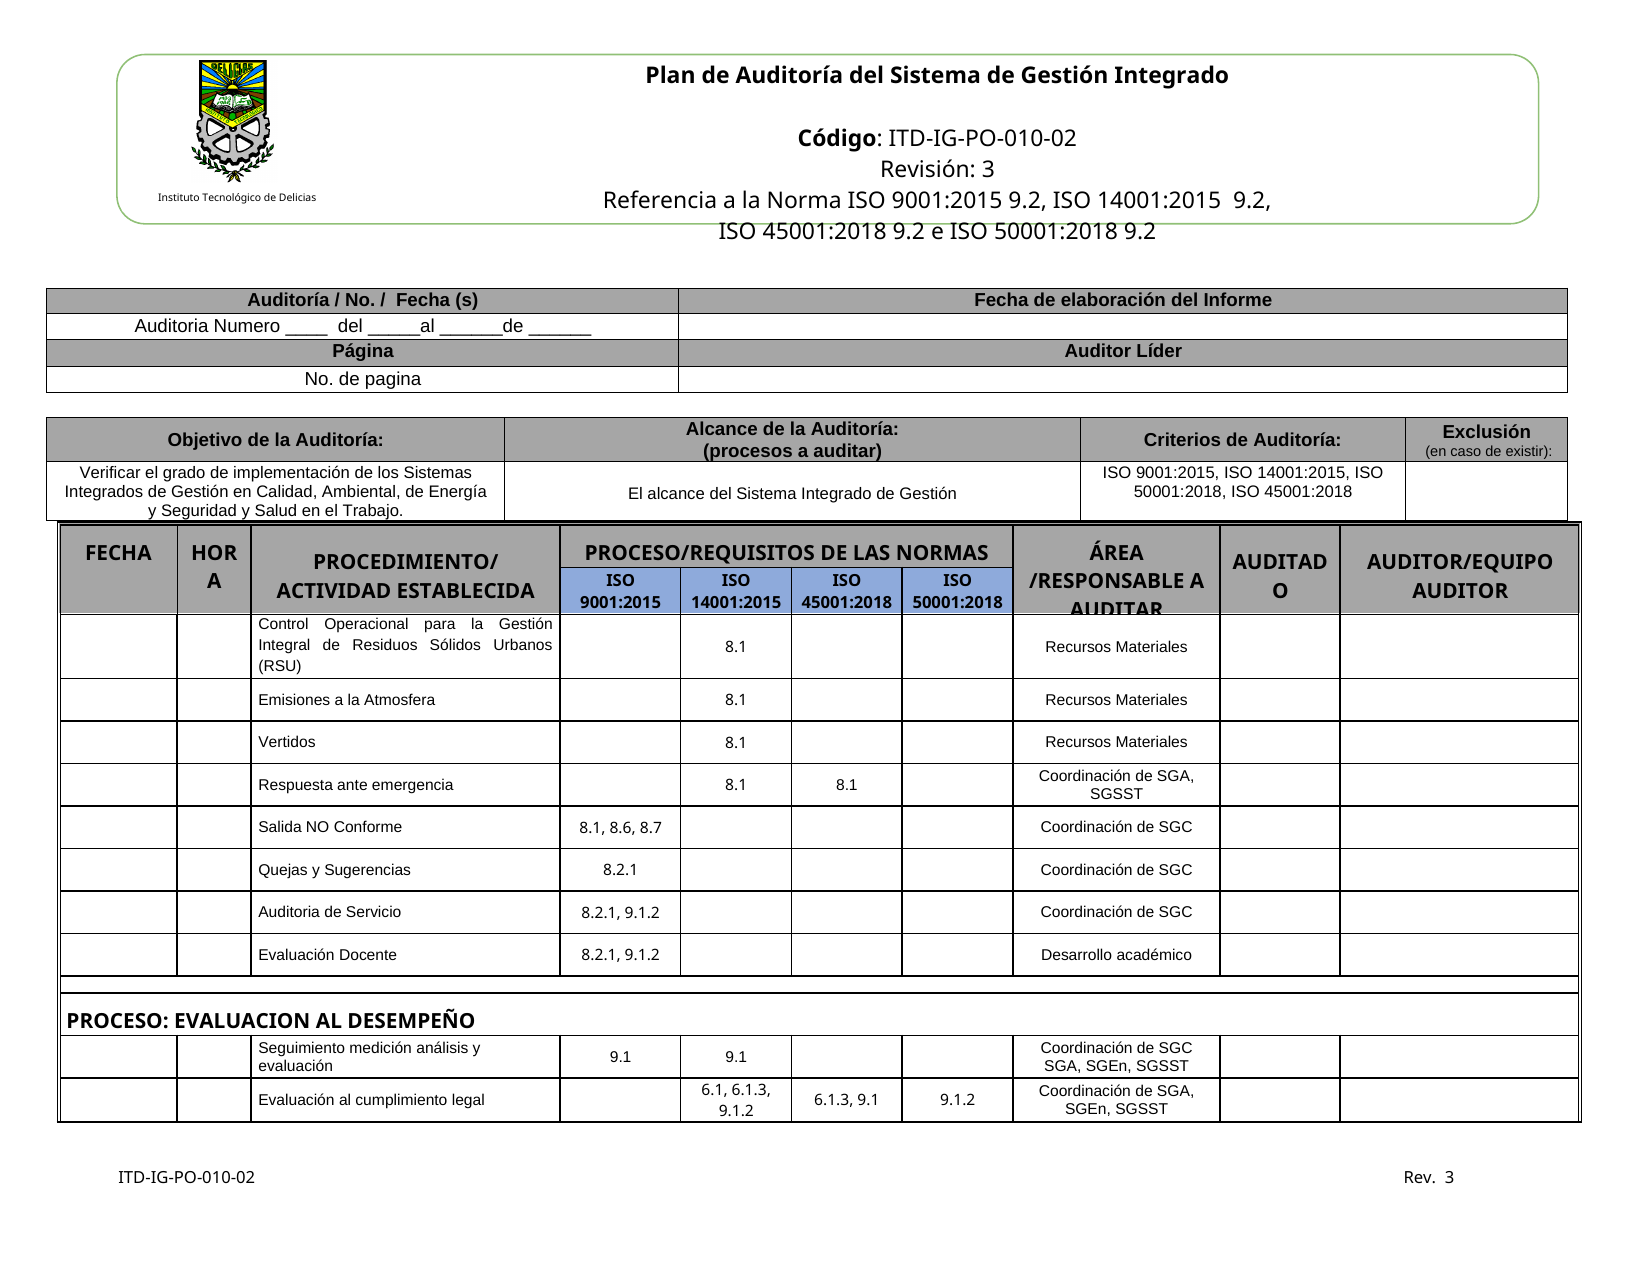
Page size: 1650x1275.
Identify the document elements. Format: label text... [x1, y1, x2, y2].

table_cell Vertidos [252, 722, 559, 763]
table_cell [1221, 1036, 1339, 1077]
table_cell [792, 934, 901, 975]
table_cell Seguimiento medición análisis y evaluación [252, 1036, 559, 1077]
table_cell Evaluación Docente [252, 934, 559, 975]
table_cell 6.1, 6.1.3, 9.1.2 [681, 1079, 791, 1121]
table_cell [1221, 1079, 1339, 1121]
table_cell [903, 722, 1012, 763]
table_cell [792, 679, 901, 720]
table_cell 6.1.3, 9.1 [792, 1079, 901, 1121]
table_cell [178, 1036, 250, 1077]
table_cell [903, 679, 1012, 720]
table_cell [1341, 807, 1578, 848]
table_cell Auditoria de Servicio [252, 892, 559, 933]
table_cell [561, 1079, 680, 1121]
table_cell [903, 615, 1012, 678]
table_cell [178, 722, 250, 763]
table_cell [792, 849, 901, 890]
table_cell [681, 934, 791, 975]
table_cell 8.2.1 [561, 849, 680, 890]
table_cell Control Operacional para la Gestión Integral de Residuos Sólidos Urbanos (RSU) [252, 615, 559, 678]
table_cell [61, 764, 176, 805]
table_cell Coordinación de SGC [1014, 849, 1219, 890]
table_cell [792, 807, 901, 848]
table_cell 8.2.1, 9.1.2 [561, 892, 680, 933]
table_cell [61, 1036, 176, 1077]
table_cell ISO 50001:2018 [903, 568, 1012, 613]
table_cell Desarrollo académico [1014, 934, 1219, 975]
table_cell [61, 722, 176, 763]
table_cell [561, 722, 680, 763]
table_cell [792, 892, 901, 933]
table_cell [178, 807, 250, 848]
table_cell Recursos Materiales [1014, 679, 1219, 720]
table_cell [1341, 892, 1578, 933]
table_cell [1221, 892, 1339, 933]
table_cell [1221, 679, 1339, 720]
table_cell [561, 679, 680, 720]
table_cell [1341, 615, 1578, 678]
table_cell [61, 615, 176, 678]
table_cell [1341, 934, 1578, 975]
table_cell [178, 1079, 250, 1121]
table_header ÁREA /RESPONSABLE A AUDITAR [1014, 526, 1219, 613]
table_cell [792, 1036, 901, 1077]
table_cell [178, 764, 250, 805]
table_cell [61, 934, 176, 975]
table_cell Recursos Materiales [1014, 722, 1219, 763]
table_cell [61, 1079, 176, 1121]
table_cell [903, 892, 1012, 933]
table_cell Emisiones a la Atmosfera [252, 679, 559, 720]
table_cell 8.1 [681, 679, 791, 720]
table_cell 9.1 [561, 1036, 680, 1077]
table_cell [1341, 849, 1578, 890]
table_cell [61, 977, 1578, 992]
table_cell [903, 764, 1012, 805]
table_cell [1221, 934, 1339, 975]
table_cell [1341, 679, 1578, 720]
table_cell [681, 807, 791, 848]
table_header FECHA [61, 526, 177, 613]
table_cell [903, 849, 1012, 890]
table_cell [903, 934, 1012, 975]
table_cell [178, 615, 250, 678]
table_cell [1221, 807, 1339, 848]
table_cell Salida NO Conforme [252, 807, 559, 848]
table_cell [1221, 722, 1339, 763]
table_cell [561, 764, 680, 805]
table_cell Respuesta ante emergencia [252, 764, 559, 805]
table_cell [1221, 849, 1339, 890]
table_cell Coordinación de SGA, SGEn, SGSST [1014, 1079, 1219, 1121]
table_cell 9.1.2 [903, 1079, 1012, 1121]
table_cell [1341, 1036, 1578, 1077]
table_cell 8.1, 8.6, 8.7 [561, 807, 680, 848]
table_cell PROCESO: EVALUACION AL DESEMPEÑO [61, 994, 1578, 1034]
table_cell [1341, 764, 1578, 805]
table_cell ISO 45001:2018 [792, 568, 901, 613]
table_cell Coordinación de SGA, SGSST [1014, 764, 1219, 805]
table_header AUDITOR/EQUIPO AUDITOR [1341, 526, 1578, 613]
picture [191, 60, 278, 182]
table_cell 9.1 [681, 1036, 791, 1077]
table_cell 8.1 [681, 615, 791, 678]
table_header HORA [178, 526, 250, 613]
table_cell [178, 849, 250, 890]
table_cell 8.1 [681, 764, 791, 805]
table_cell [561, 615, 680, 678]
table_cell [178, 679, 250, 720]
table_cell [61, 679, 176, 720]
table_cell 8.1 [681, 722, 791, 763]
table_cell [61, 892, 176, 933]
table_header PROCESO/REQUISITOS DE LAS NORMAS [561, 526, 1012, 567]
table_cell [903, 1036, 1012, 1077]
table_cell Recursos Materiales [1014, 615, 1219, 678]
table_cell Coordinación de SGC SGA, SGEn, SGSST [1014, 1036, 1219, 1077]
table_cell [681, 849, 791, 890]
table_header AUDITADO [1221, 526, 1339, 613]
table_cell [903, 807, 1012, 848]
table_cell [1221, 615, 1339, 678]
table_cell 8.2.1, 9.1.2 [561, 934, 680, 975]
table_cell [178, 892, 250, 933]
table_cell Coordinación de SGC [1014, 892, 1219, 933]
table_cell [61, 849, 176, 890]
table_cell [792, 615, 901, 678]
table_cell Coordinación de SGC [1014, 807, 1219, 848]
table_cell [1341, 722, 1578, 763]
table_cell ISO 9001:2015 [561, 568, 680, 613]
table_cell Quejas y Sugerencias [252, 849, 559, 890]
table_cell [1341, 1079, 1578, 1121]
table_cell [681, 892, 791, 933]
table_cell Evaluación al cumplimiento legal [252, 1079, 559, 1121]
table_header PROCEDIMIENTO/ ACTIVIDAD ESTABLECIDA [252, 526, 559, 613]
table_cell [61, 807, 176, 848]
table_cell 8.1 [792, 764, 901, 805]
table_cell ISO 14001:2015 [681, 568, 791, 613]
table_cell [1221, 764, 1339, 805]
table_cell [178, 934, 250, 975]
table_cell [792, 722, 901, 763]
